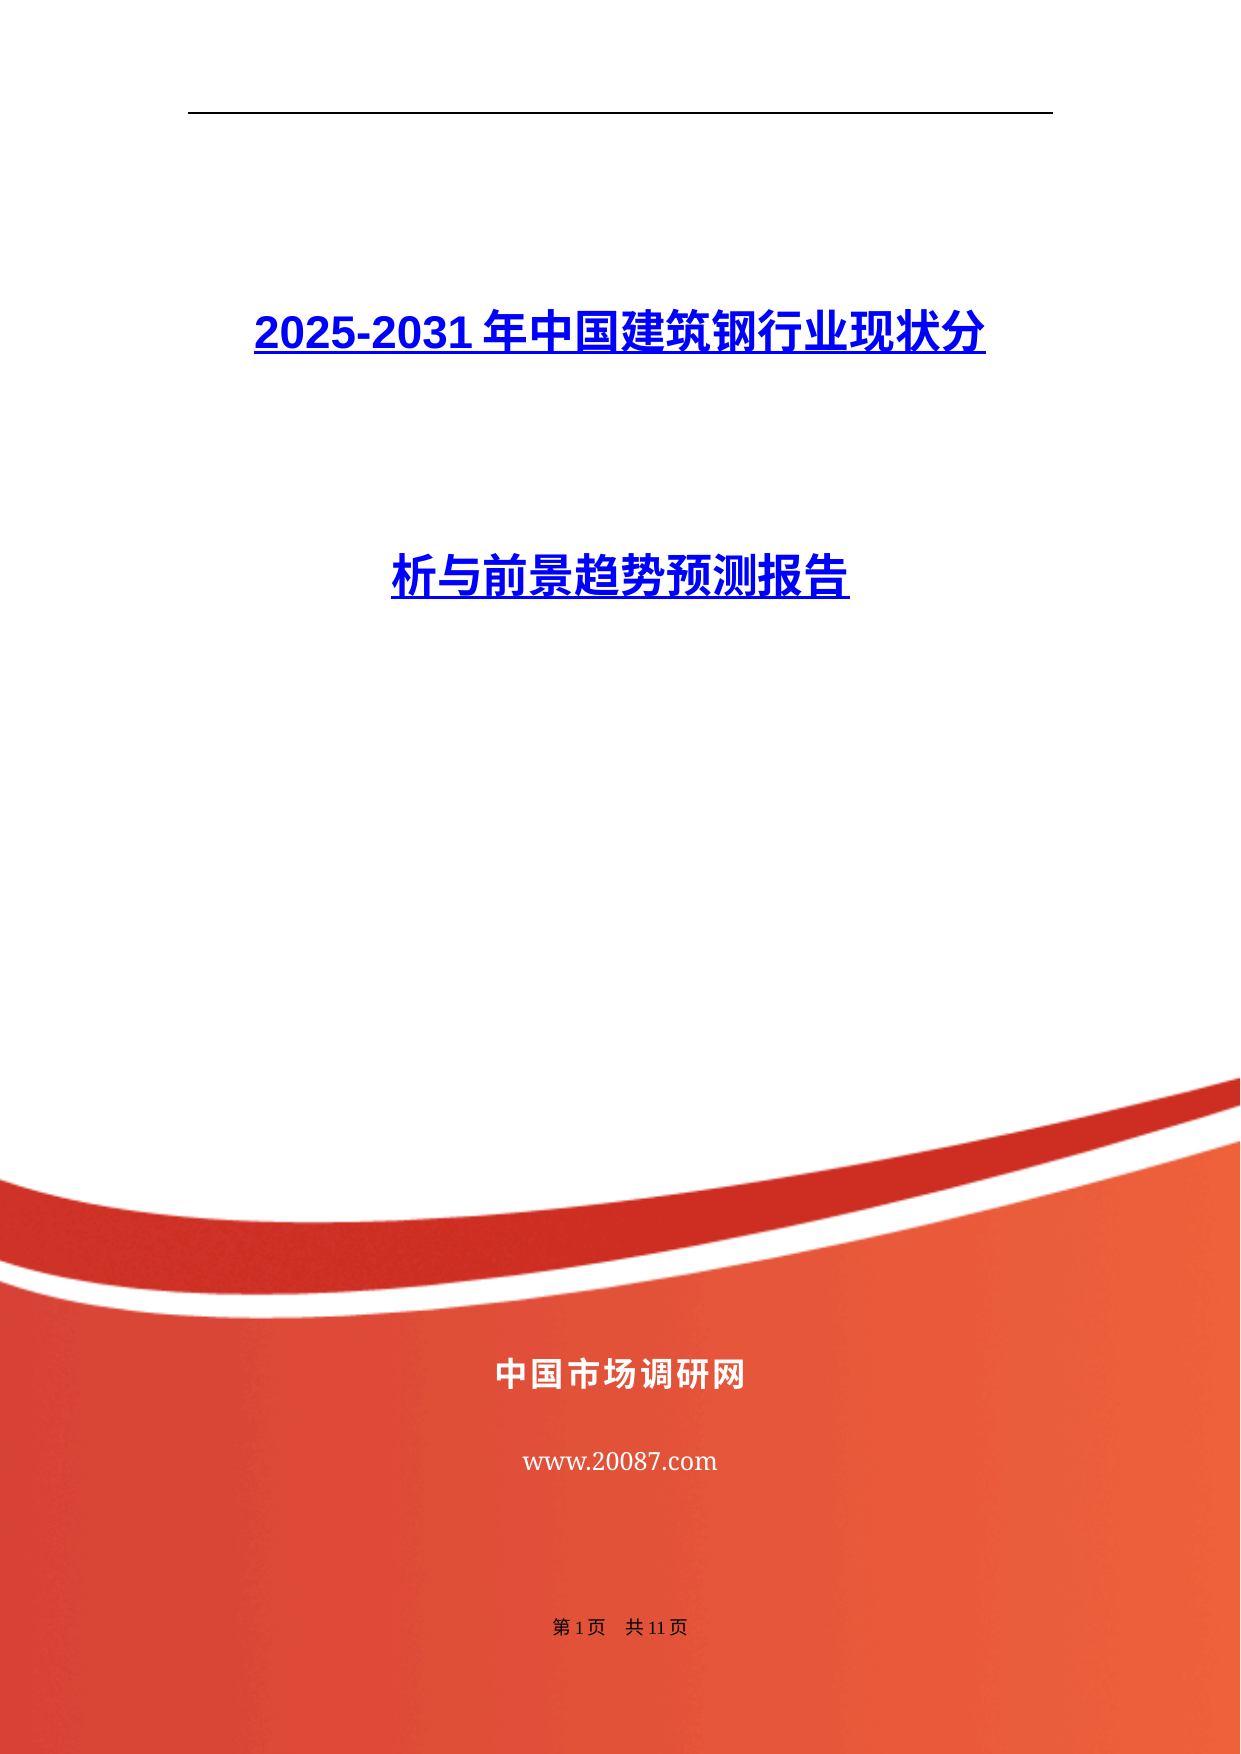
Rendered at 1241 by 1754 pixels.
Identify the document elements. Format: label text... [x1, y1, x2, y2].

picture [0, 1006, 1241, 1754]
table_header 2025-2031年中国建筑钢行业现状分析与前景趋势预测报告 [188, 207, 1053, 773]
subtitle 中国市场调研网 [187, 1339, 1053, 1404]
text www.20087.com [187, 1428, 1053, 1493]
